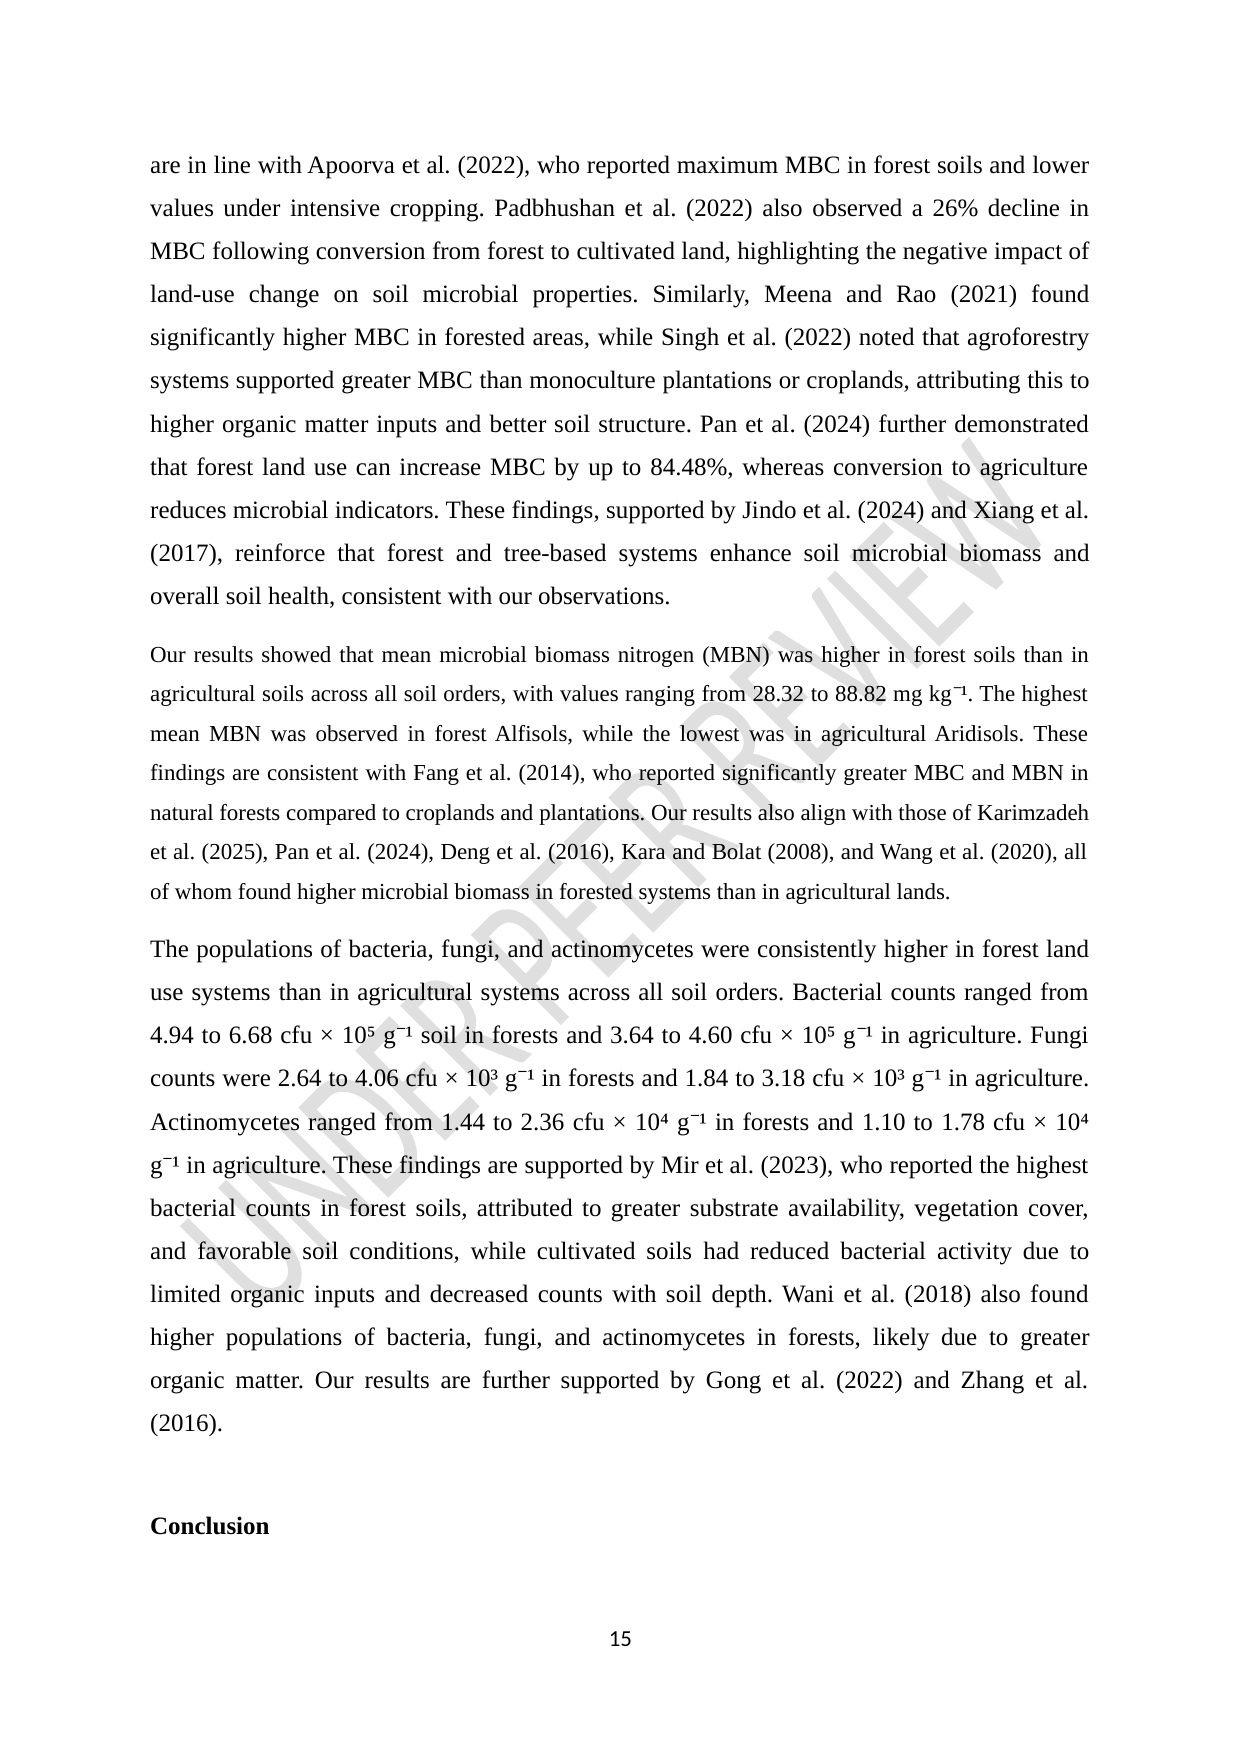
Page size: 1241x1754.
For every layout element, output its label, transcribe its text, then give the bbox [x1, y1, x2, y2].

text Conclusion [150, 1511, 1090, 1540]
text Our results showed that mean microbial biomass nitrogen (MBN) was higher in forest soils than in agricultural soils across all soil orders, with values ranging from 28.32 to 88.82 mg kg⁻¹. The highest mean MBN was observed in forest Alfisols, while the lowest was in agricultural Aridisols. These findings are consistent with Fang et al. (2014), who reported significantly greater MBC and MBN in natural forests compared to croplands and plantations. Our results also align with those of Karimzadeh et al. (2025), Pan et al. (2024), Deng et al. (2016), Kara and Bolat (2008), and Wang et al. (2020), all of whom found higher microbial biomass in forested systems than in agricultural lands. [150, 641, 1090, 904]
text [150, 150, 1090, 610]
text The populations of bacteria, fungi, and actinomycetes were consistently higher in forest land use systems than in agricultural systems across all soil orders. Bacterial counts ranged from 4.94 to 6.68 cfu × 10⁵ g⁻¹ soil in forests and 3.64 to 4.60 cfu × 10⁵ g⁻¹ in agriculture. Fungi counts were 2.64 to 4.06 cfu × 10³ g⁻¹ in forests and 1.84 to 3.18 cfu × 10³ g⁻¹ in agriculture. Actinomycetes ranged from 1.44 to 2.36 cfu × 10⁴ g⁻¹ in forests and 1.10 to 1.78 cfu × 10⁴ g⁻¹ in agriculture. These findings are supported by Mir et al. (2023), who reported the highest bacterial counts in forest soils, attributed to greater substrate availability, vegetation cover, and favorable soil conditions, while cultivated soils had reduced bacterial activity due to limited organic inputs and decreased counts with soil depth. Wani et al. (2018) also found higher populations of bacteria, fungi, and actinomycetes in forests, likely due to greater organic matter. Our results are further supported by Gong et al. (2022) and Zhang et al. (2016). [150, 934, 1090, 1437]
